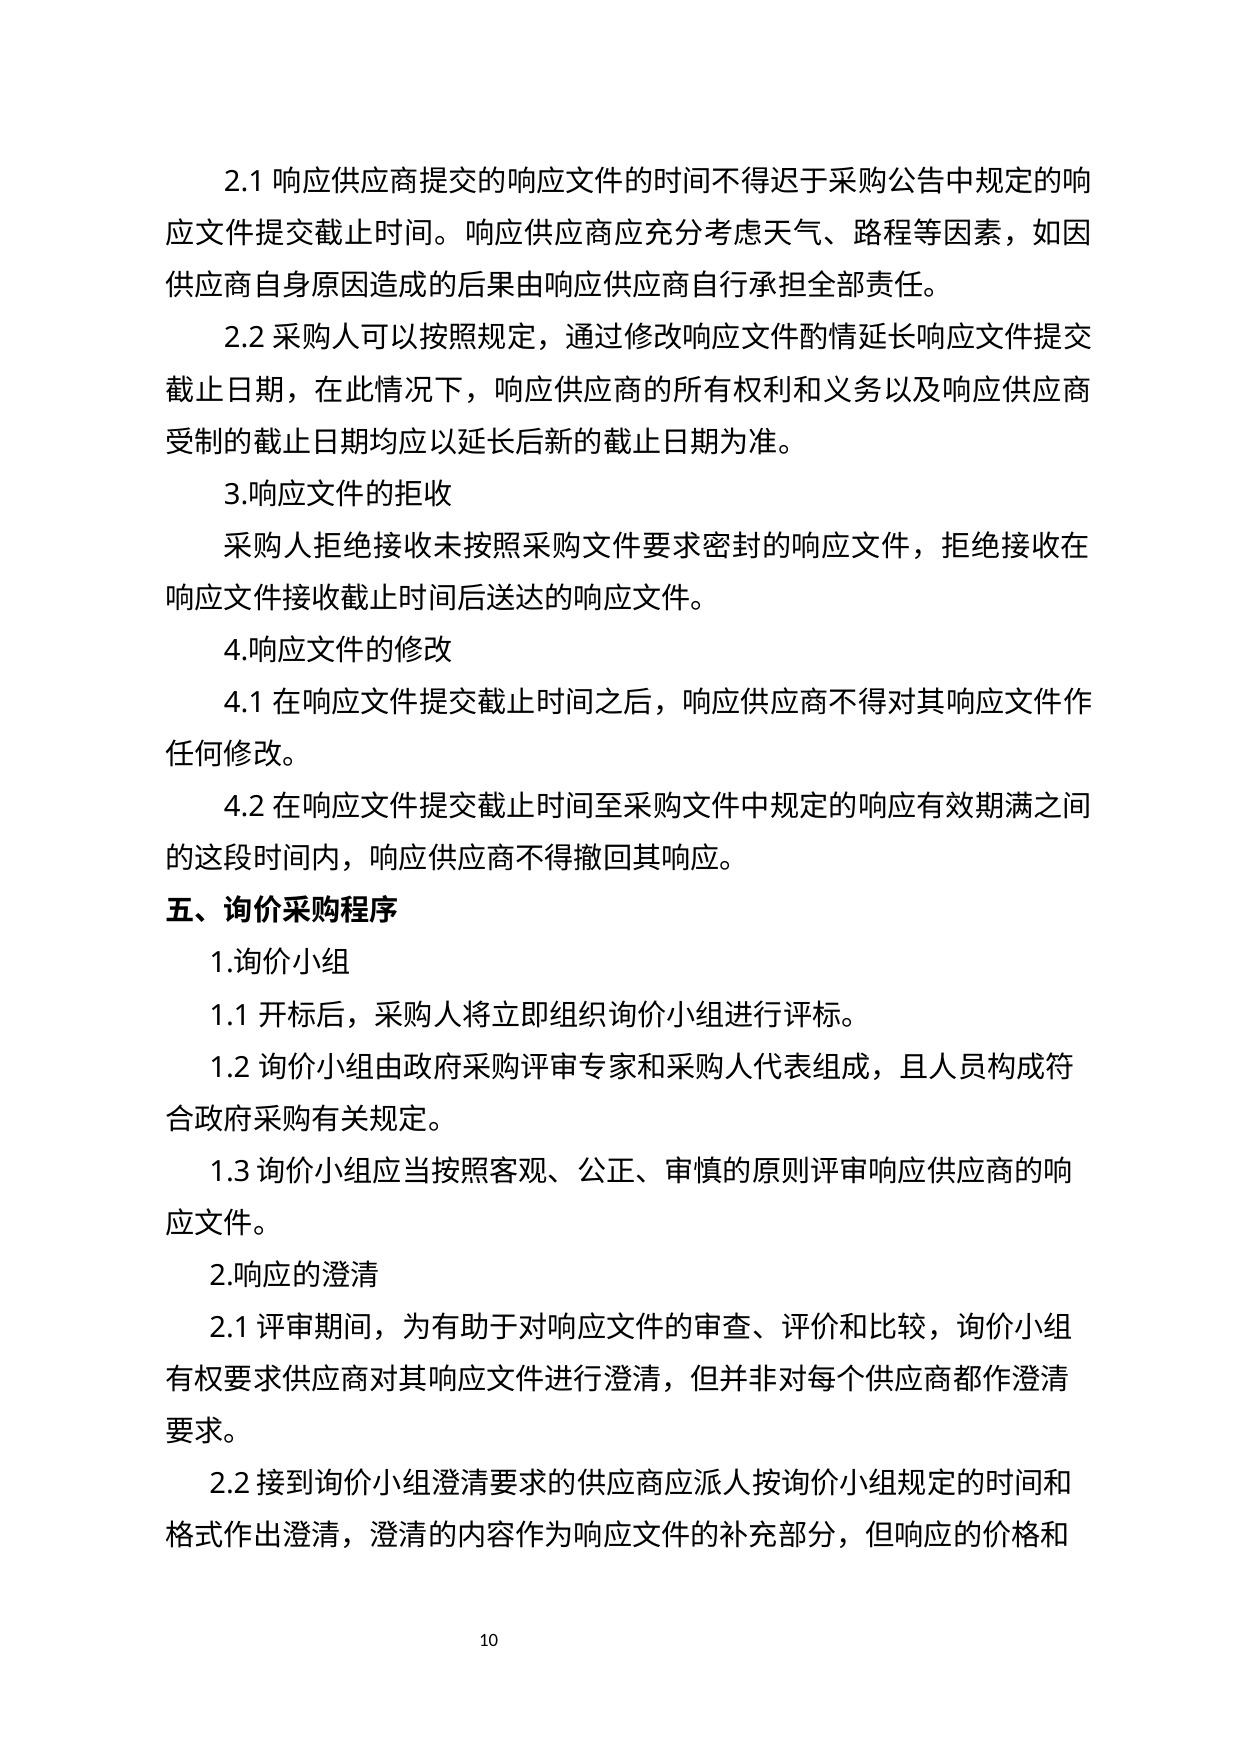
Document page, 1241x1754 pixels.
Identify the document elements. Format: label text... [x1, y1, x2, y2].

text 2.响应的澄清 [165, 1244, 1093, 1296]
text 2.1评审期间，为有助于对响应文件的审查、评价和比较，询价小组有权要求供应商对其响应文件进行澄清，但并非对每个供应商都作澄清要求。 [165, 1296, 1093, 1452]
text 2.1 响应供应商提交的响应文件的时间不得迟于采购公告中规定的响应文件提交截止时间。响应供应商应充分考虑天气、路程等因素，如因供应商自身原因造成的后果由响应供应商自行承担全部责任。 [165, 150, 1093, 306]
text 4.2 在响应文件提交截止时间至采购文件中规定的响应有效期满之间的这段时间内，响应供应商不得撤回其响应。 [165, 775, 1093, 879]
text 3.响应文件的拒收 [165, 462, 1093, 514]
text 1.询价小组 [165, 931, 1093, 983]
text 4.1 在响应文件提交截止时间之后，响应供应商不得对其响应文件作任何修改。 [165, 671, 1093, 775]
text 4.响应文件的修改 [165, 619, 1093, 671]
text 五、询价采购程序 [165, 879, 1093, 931]
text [165, 1452, 1093, 1556]
text 采购人拒绝接收未按照采购文件要求密封的响应文件，拒绝接收在响应文件接收截止时间后送达的响应文件。 [165, 514, 1093, 619]
text 1.3询价小组应当按照客观、公正、审慎的原则评审响应供应商的响应文件。 [165, 1139, 1093, 1244]
text 1.1 开标后，采购人将立即组织询价小组进行评标。 [165, 983, 1093, 1035]
text 1.2 询价小组由政府采购评审专家和采购人代表组成，且人员构成符合政府采购有关规定。 [165, 1035, 1093, 1139]
text 2.2 采购人可以按照规定，通过修改响应文件酌情延长响应文件提交截止日期，在此情况下，响应供应商的所有权利和义务以及响应供应商受制的截止日期均应以延长后新的截止日期为准。 [165, 306, 1093, 462]
